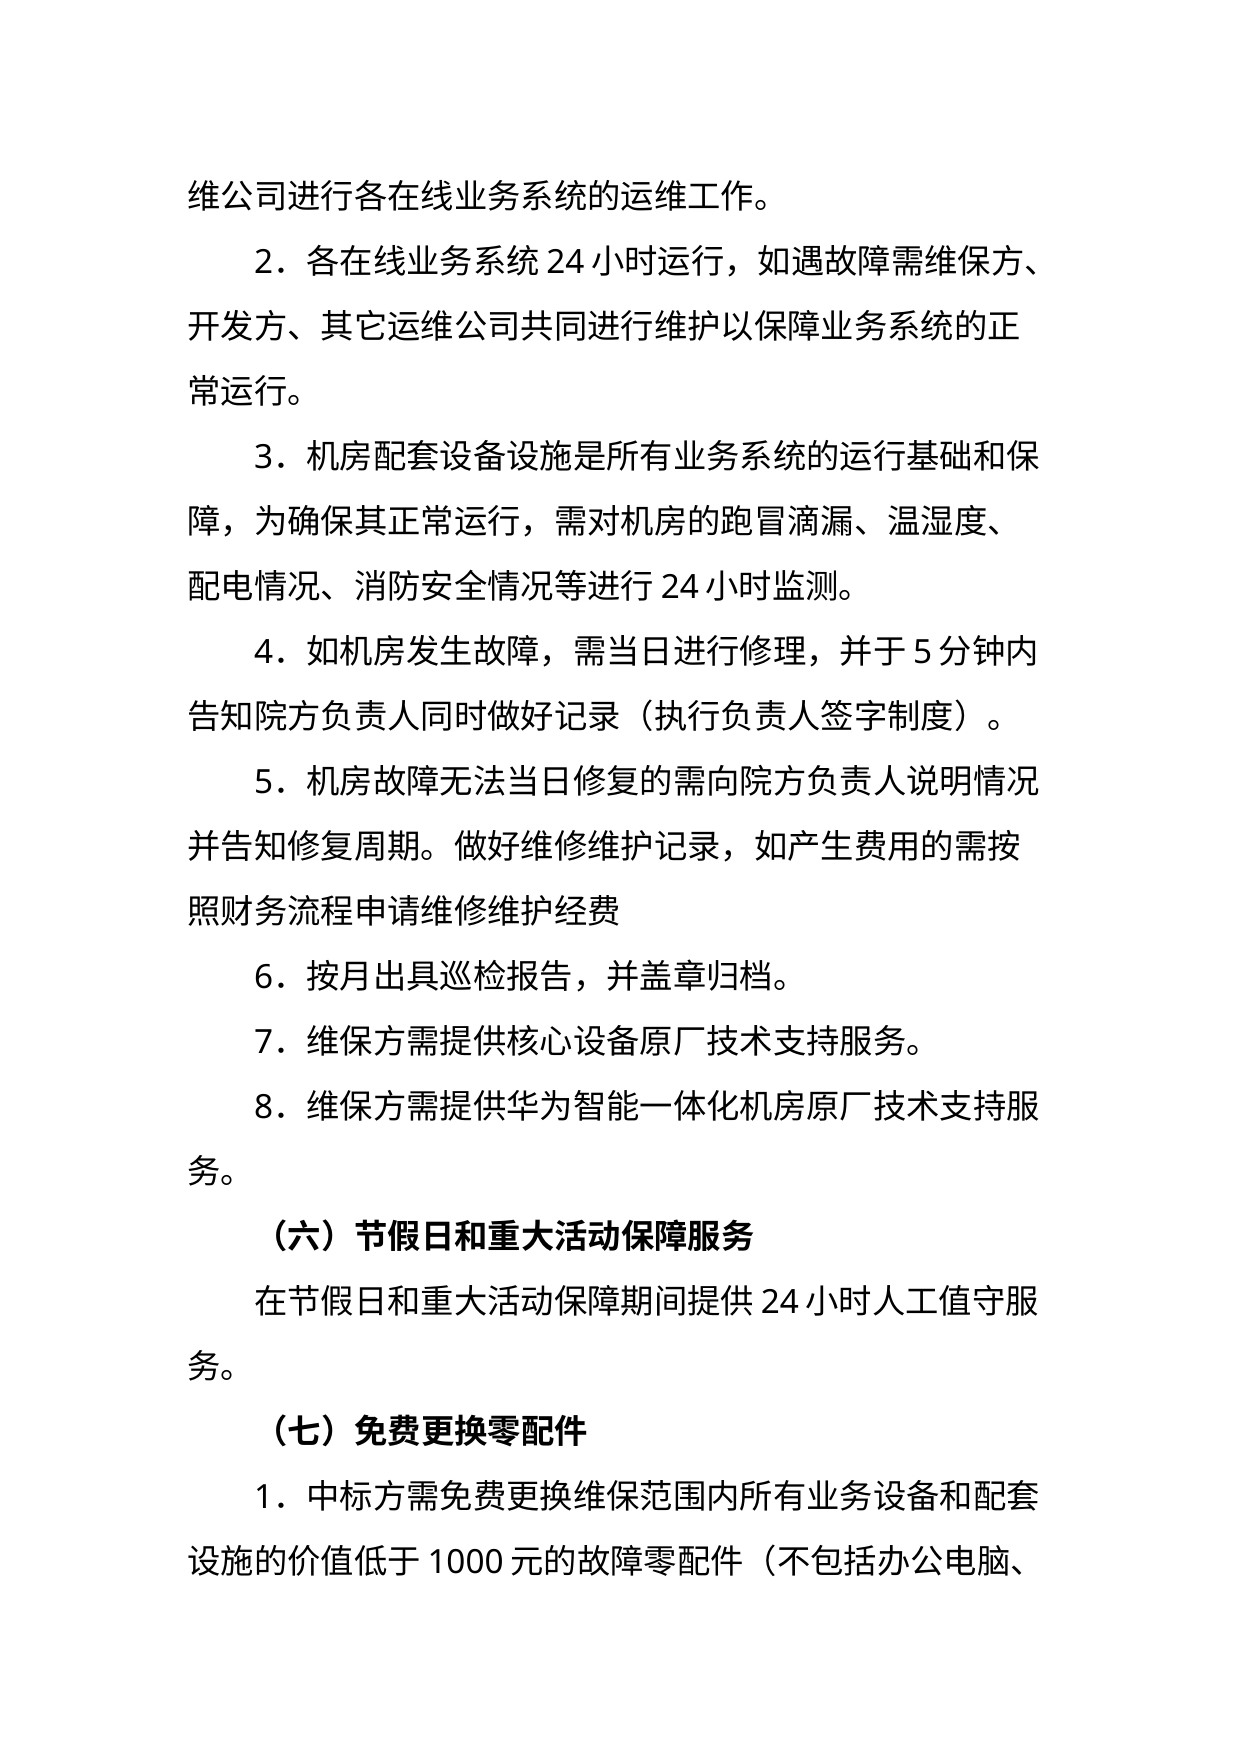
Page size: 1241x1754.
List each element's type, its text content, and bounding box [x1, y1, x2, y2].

text 在节假日和重大活动保障期间提供24小时人工值守服务。 [187, 1267, 1053, 1397]
text 4．如机房发生故障，需当日进行修理，并于5分钟内告知院方负责人同时做好记录（执行负责人签字制度）。 [187, 617, 1053, 747]
text 5．机房故障无法当日修复的需向院方负责人说明情况并告知修复周期。做好维修维护记录，如产生费用的需按照财务流程申请维修维护经费 [187, 747, 1053, 942]
text 6．按月出具巡检报告，并盖章归档。 [187, 942, 1053, 1007]
text 7．维保方需提供核心设备原厂技术支持服务。 [187, 1007, 1053, 1072]
text （七）免费更换零配件 [187, 1397, 1053, 1462]
text （六）节假日和重大活动保障服务 [187, 1202, 1053, 1267]
text 8．维保方需提供华为智能一体化机房原厂技术支持服务。 [187, 1072, 1053, 1202]
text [187, 162, 1053, 227]
text 3．机房配套设备设施是所有业务系统的运行基础和保障，为确保其正常运行，需对机房的跑冒滴漏、温湿度、配电情况、消防安全情况等进行24小时监测。 [187, 422, 1053, 617]
text 2．各在线业务系统24小时运行，如遇故障需维保方、开发方、其它运维公司共同进行维护以保障业务系统的正常运行。 [187, 227, 1053, 422]
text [187, 1462, 1053, 1592]
